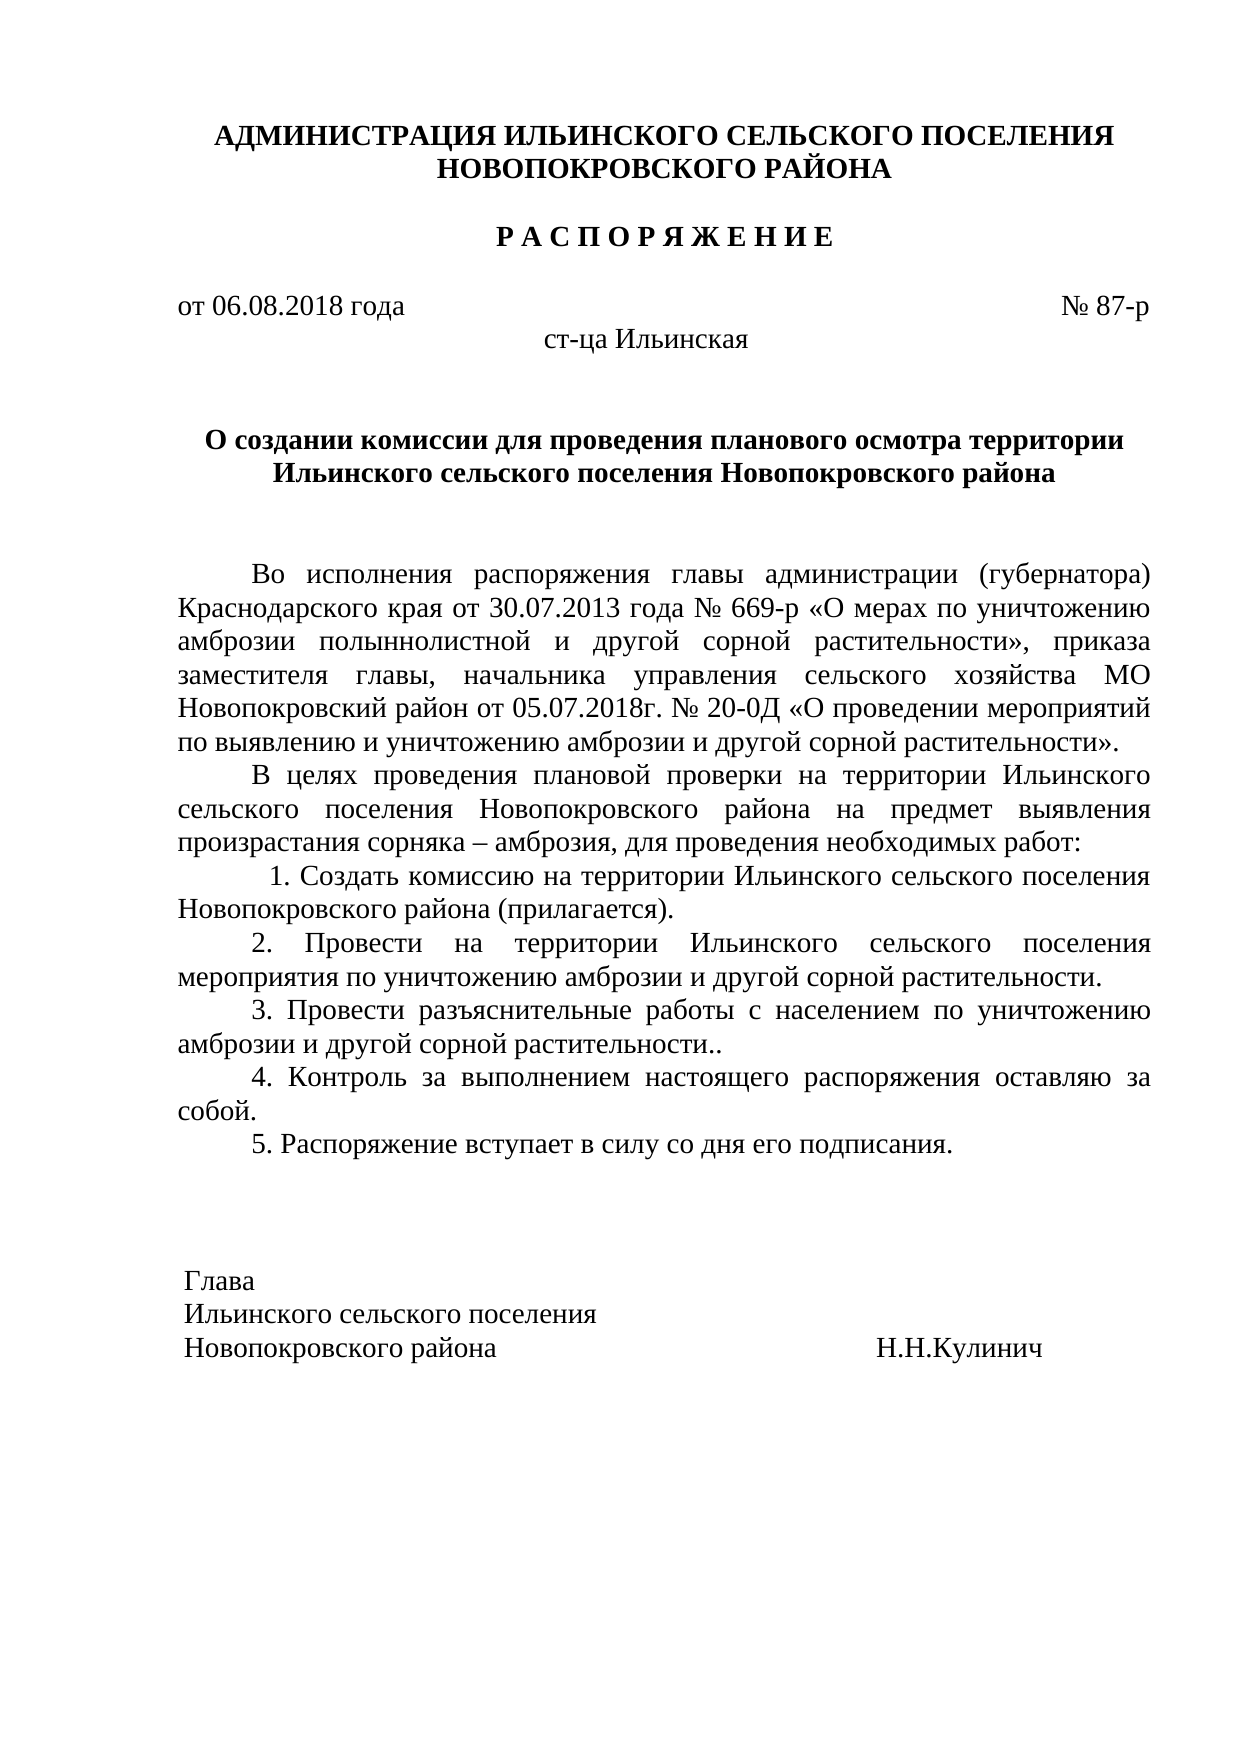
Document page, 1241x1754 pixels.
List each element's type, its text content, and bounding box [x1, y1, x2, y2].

text от 06.08.2018 года № 87-р ст-ца Ильинская [177, 288, 1152, 355]
text 4. Контроль за выполнением настоящего распоряжения оставляю за собой. [177, 1059, 1152, 1126]
text О создании комиссии для проведения планового осмотра территории Ильинского сельского поселения Новопокровского района [177, 422, 1152, 489]
text В целях проведения плановой проверки на территории Ильинского сельского поселения Новопокровского района на предмет выявления произрастания сорняка – амброзия, для проведения необходимых работ: [177, 757, 1152, 858]
text Во исполнения распоряжения главы администрации (губернатора) Краснодарского края от 30.07.2013 года № 669-р «О мерах по уничтожению амброзии полыннолистной и другой сорной растительности», приказа заместителя главы, начальника управления сельского хозяйства МО Новопокровский район от 05.07.2018г. № 20-0Д «О проведении мероприятий по выявлению и уничтожению амброзии и другой сорной растительности». [177, 556, 1152, 757]
text Р А С П О Р Я Ж Е Н И Е [177, 219, 1152, 252]
text АДМИНИСТРАЦИЯ ИЛЬИНСКОГО СЕЛЬСКОГО ПОСЕЛЕНИЯ [177, 118, 1152, 152]
text Ильинского сельского поселения [177, 1296, 1152, 1330]
text Глава [177, 1263, 1152, 1296]
text Новопокровского района Н.Н.Кулинич [177, 1330, 1152, 1363]
text 3. Провести разъяснительные работы с населением по уничтожению амброзии и другой сорной растительности.. [177, 992, 1152, 1059]
text НОВОПОКРОВСКОГО РАЙОНА [177, 152, 1152, 185]
text 1. Создать комиссию на территории Ильинского сельского поселения Новопокровского района (прилагается). [177, 858, 1152, 925]
text 2. Провести на территории Ильинского сельского поселения мероприятия по уничтожению амброзии и другой сорной растительности. [177, 925, 1152, 992]
text 5. Распоряжение вступает в силу со дня его подписания. [177, 1126, 1152, 1160]
